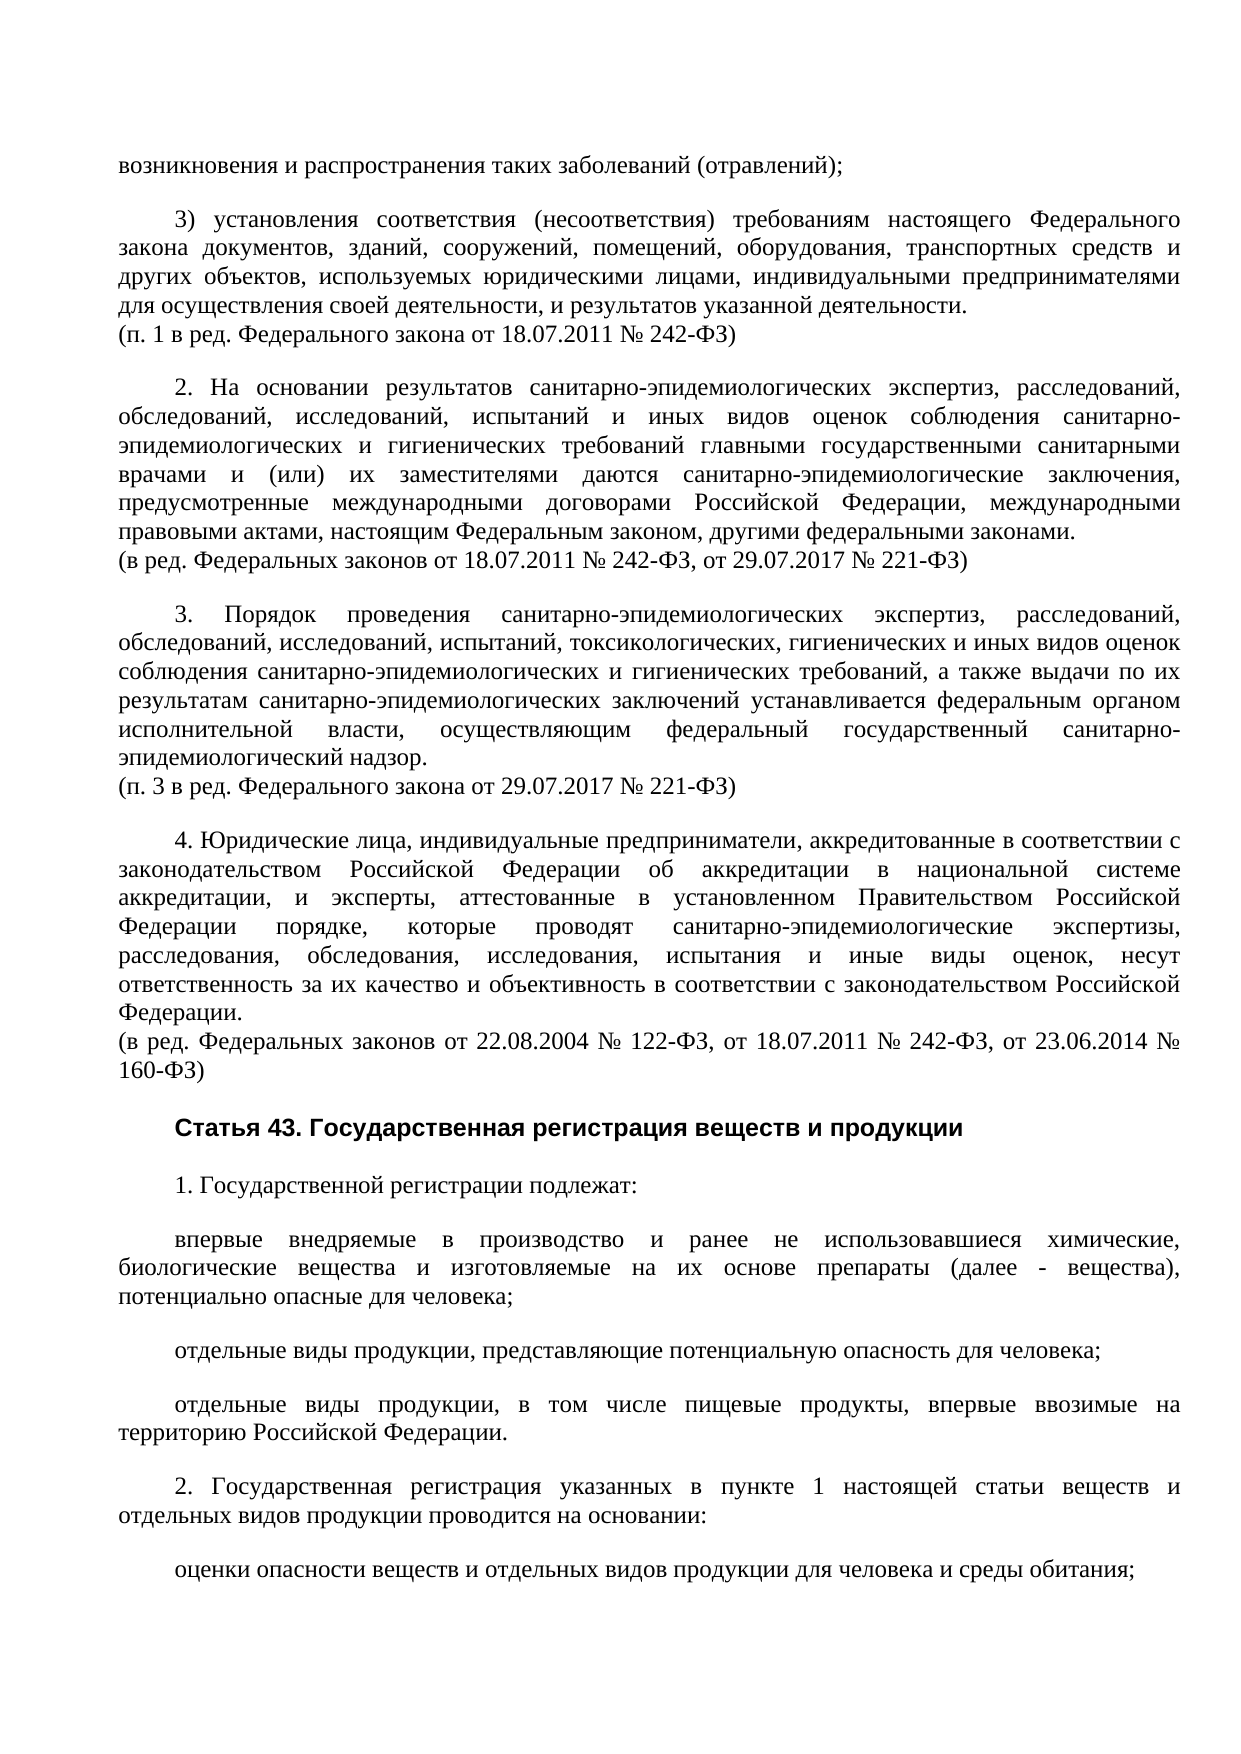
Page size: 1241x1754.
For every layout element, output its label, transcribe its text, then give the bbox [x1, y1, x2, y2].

text отдельные виды продукции, представляющие потенциальную опасность для человека; [118, 1335, 1181, 1364]
text 1. Государственной регистрации подлежат: [118, 1170, 1181, 1199]
text (п. 1 в ред. Федерального закона от 18.07.2011 № 242-ФЗ) [118, 319, 1181, 347]
text (в ред. Федеральных законов от 18.07.2011 № 242-ФЗ, от 29.07.2017 № 221-ФЗ) [118, 545, 1181, 574]
text (в ред. Федеральных законов от 22.08.2004 № 122-ФЗ, от 18.07.2011 № 242-ФЗ, от 23.06.2014 № 160-ФЗ) [118, 1026, 1181, 1084]
text оценки опасности веществ и отдельных видов продукции для человека и среды обитания; [118, 1554, 1181, 1582]
text 3) установления соответствия (несоответствия) требованиям настоящего Федерального закона документов, зданий, сооружений, помещений, оборудования, транспортных средств и других объектов, используемых юридическими лицами, индивидуальными предпринимателями для осуществления своей деятельности, и результатов указанной деятельности. [118, 204, 1181, 319]
title Статья 43. Государственная регистрация веществ и продукции [118, 1112, 1181, 1141]
text впервые внедряемые в производство и ранее не использовавшиеся химические, биологические вещества и изготовляемые на их основе препараты (далее - вещества), потенциально опасные для человека; [118, 1224, 1181, 1310]
text отдельные виды продукции, в том числе пищевые продукты, впервые ввозимые на территорию Российской Федерации. [118, 1389, 1181, 1446]
text 3. Порядок проведения санитарно-эпидемиологических экспертиз, расследований, обследований, исследований, испытаний, токсикологических, гигиенических и иных видов оценок соблюдения санитарно-эпидемиологических и гигиенических требований, а также выдачи по их результатам санитарно-эпидемиологических заключений устанавливается федеральным органом исполнительной власти, осуществляющим федеральный государственный санитарно-эпидемиологический надзор. [118, 599, 1181, 771]
text 2. На основании результатов санитарно-эпидемиологических экспертиз, расследований, обследований, исследований, испытаний и иных видов оценок соблюдения санитарно-эпидемиологических и гигиенических требований главными государственными санитарными врачами и (или) их заместителями даются санитарно-эпидемиологические заключения, предусмотренные международными договорами Российской Федерации, международными правовыми актами, настоящим Федеральным законом, другими федеральными законами. [118, 372, 1181, 545]
text 2. Государственная регистрация указанных в пункте 1 настоящей статьи веществ и отдельных видов продукции проводится на основании: [118, 1471, 1181, 1529]
text (п. 3 в ред. Федерального закона от 29.07.2017 № 221-ФЗ) [118, 771, 1181, 800]
text 4. Юридические лица, индивидуальные предприниматели, аккредитованные в соответствии с законодательством Российской Федерации об аккредитации в национальной системе аккредитации, и эксперты, аттестованные в установленном Правительством Российской Федерации порядке, которые проводят санитарно-эпидемиологические экспертизы, расследования, обследования, исследования, испытания и иные виды оценок, несут ответственность за их качество и объективность в соответствии с законодательством Российской Федерации. [118, 825, 1181, 1026]
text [118, 150, 1181, 179]
